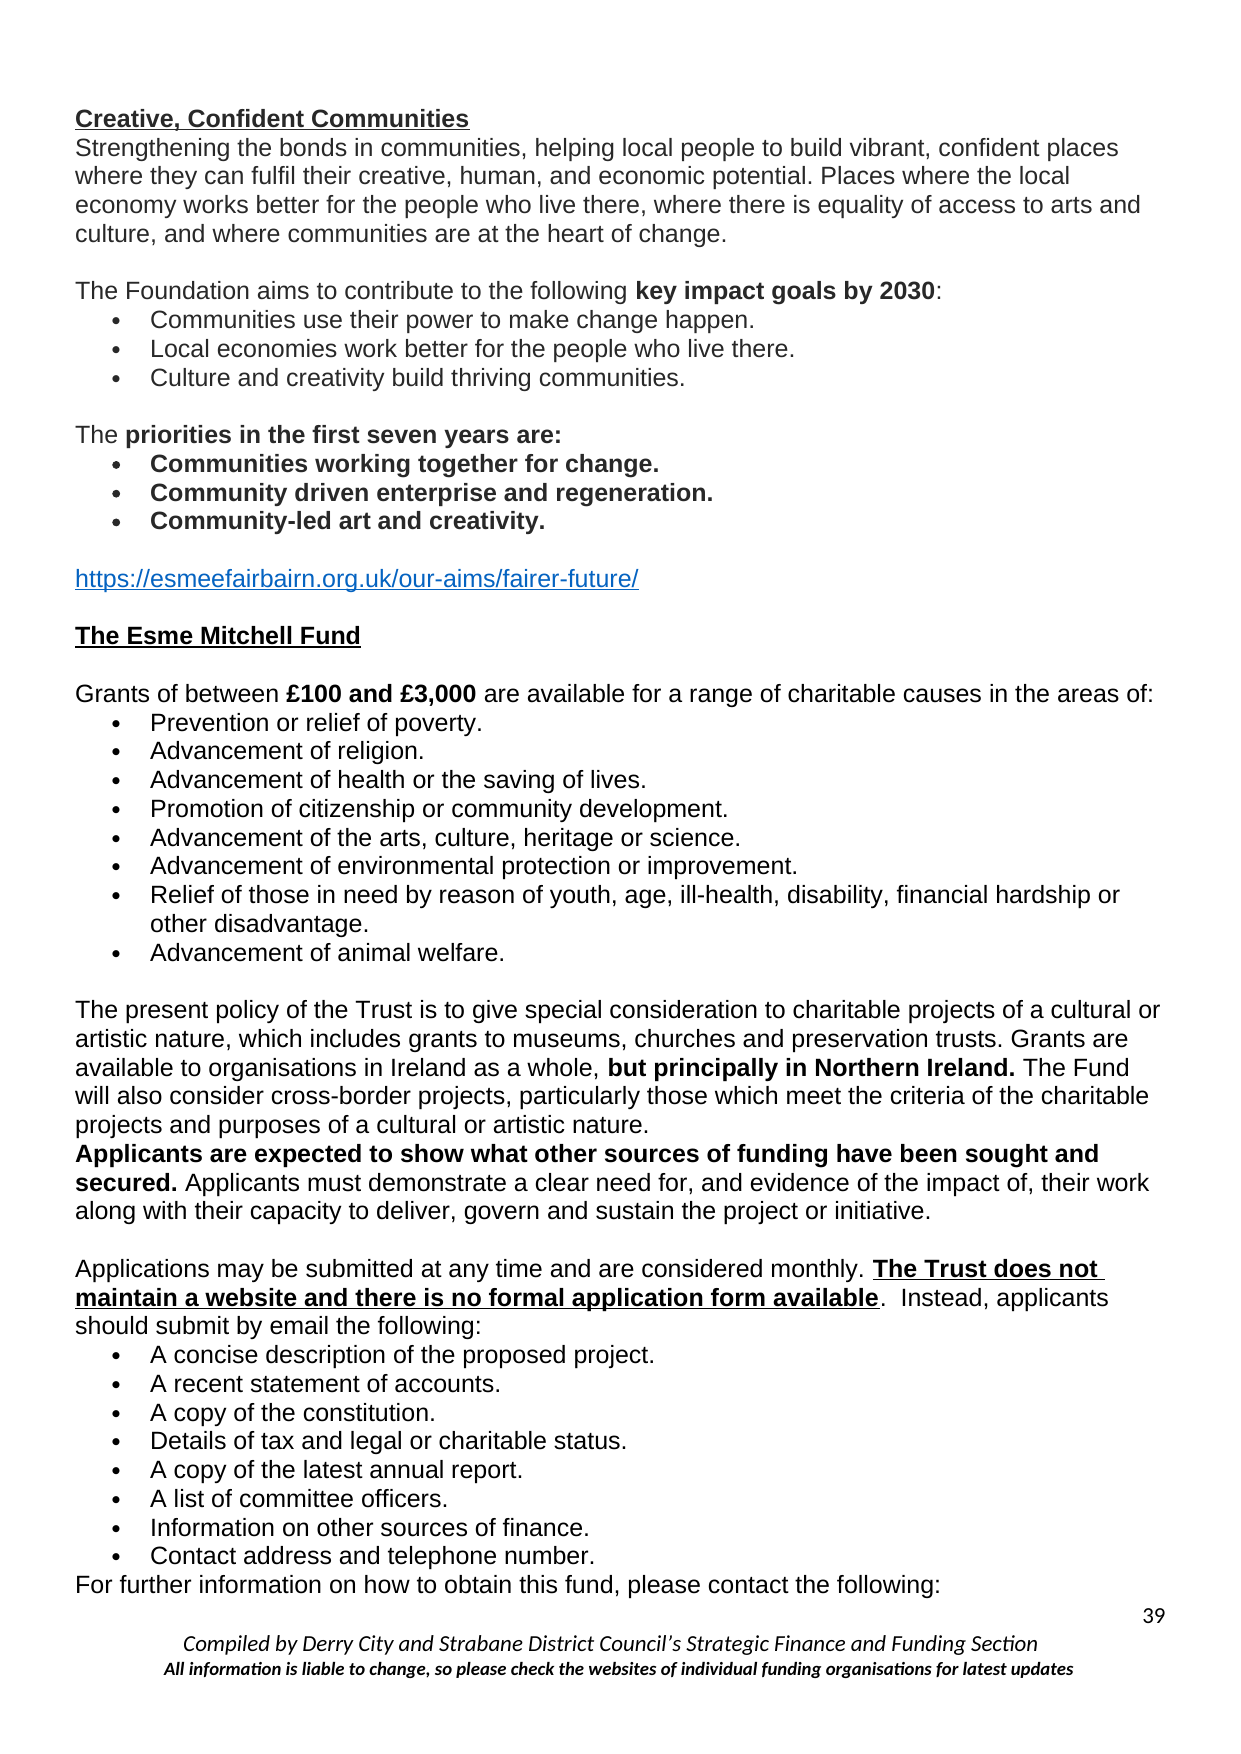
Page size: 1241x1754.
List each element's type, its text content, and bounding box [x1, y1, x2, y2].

list A list of committee officers. [112, 1484, 1165, 1512]
text The Foundation aims to contribute to the following key impact goals by 2030: [75, 276, 1165, 305]
text Applicants are expected to show what other sources of funding have been sought and secured. Applicants must demonstrate a clear need for, and evidence of the impact of, their work along with their capacity to deliver, govern and sustain the project or initiative. [75, 1139, 1165, 1225]
list Promotion of citizenship or community development. [112, 794, 1165, 822]
list Advancement of the arts, culture, heritage or science. [112, 822, 1165, 851]
list Prevention or relief of poverty. [112, 707, 1165, 736]
text The present policy of the Trust is to give special consideration to charitable projects of a cultural or artistic nature, which includes grants to museums, churches and preservation trusts. Grants are available to organisations in Ireland as a whole, but principally in Northern Ireland. The Fund will also consider cross-border projects, particularly those which meet the criteria of the charitable projects and purposes of a cultural or artistic nature. [75, 995, 1165, 1139]
list A concise description of the proposed project. [112, 1340, 1165, 1369]
text https://esmeefairbairn.org.uk/our-aims/fairer-future/ [75, 564, 1165, 592]
list Communities working together for change. [112, 449, 1165, 477]
list Communities use their power to make change happen. [112, 305, 1165, 334]
list Community-led art and creativity. [112, 506, 1165, 535]
list Details of tax and legal or charitable status. [112, 1426, 1165, 1455]
list Advancement of religion. [112, 736, 1165, 765]
list Relief of those in need by reason of youth, age, ill-health, disability, financial hardship or other disadvantage. [112, 880, 1165, 937]
list Community driven enterprise and regeneration. [112, 477, 1165, 506]
text Creative, Confident Communities [75, 104, 1165, 132]
list Advancement of animal welfare. [112, 937, 1165, 966]
list Local economies work better for the people who live there. [112, 334, 1165, 362]
list A copy of the latest annual report. [112, 1455, 1165, 1484]
text The Esme Mitchell Fund [75, 621, 1165, 650]
list Advancement of environmental protection or improvement. [112, 851, 1165, 880]
text Applications may be submitted at any time and are considered monthly. The Trust does not maintain a website and there is no formal application form available. Instead, applicants should submit by email the following: [75, 1254, 1165, 1340]
list Advancement of health or the saving of lives. [112, 765, 1165, 794]
text Strengthening the bonds in communities, helping local people to build vibrant, confident places where they can fulfil their creative, human, and economic potential. Places where the local economy works better for the people who live there, where there is equality of access to arts and culture, and where communities are at the heart of change. [75, 132, 1165, 247]
text The priorities in the first seven years are: [75, 420, 1165, 449]
list A copy of the constitution. [112, 1397, 1165, 1426]
text Grants of between £100 and £3,000 are available for a range of charitable causes in the areas of: [75, 679, 1165, 707]
list Culture and creativity build thriving communities. [112, 362, 1165, 391]
list Information on other sources of finance. [112, 1512, 1165, 1541]
list Contact address and telephone number. [112, 1541, 1165, 1570]
text For further information on how to obtain this fund, please contact the following: [75, 1570, 1165, 1599]
list A recent statement of accounts. [112, 1369, 1165, 1397]
